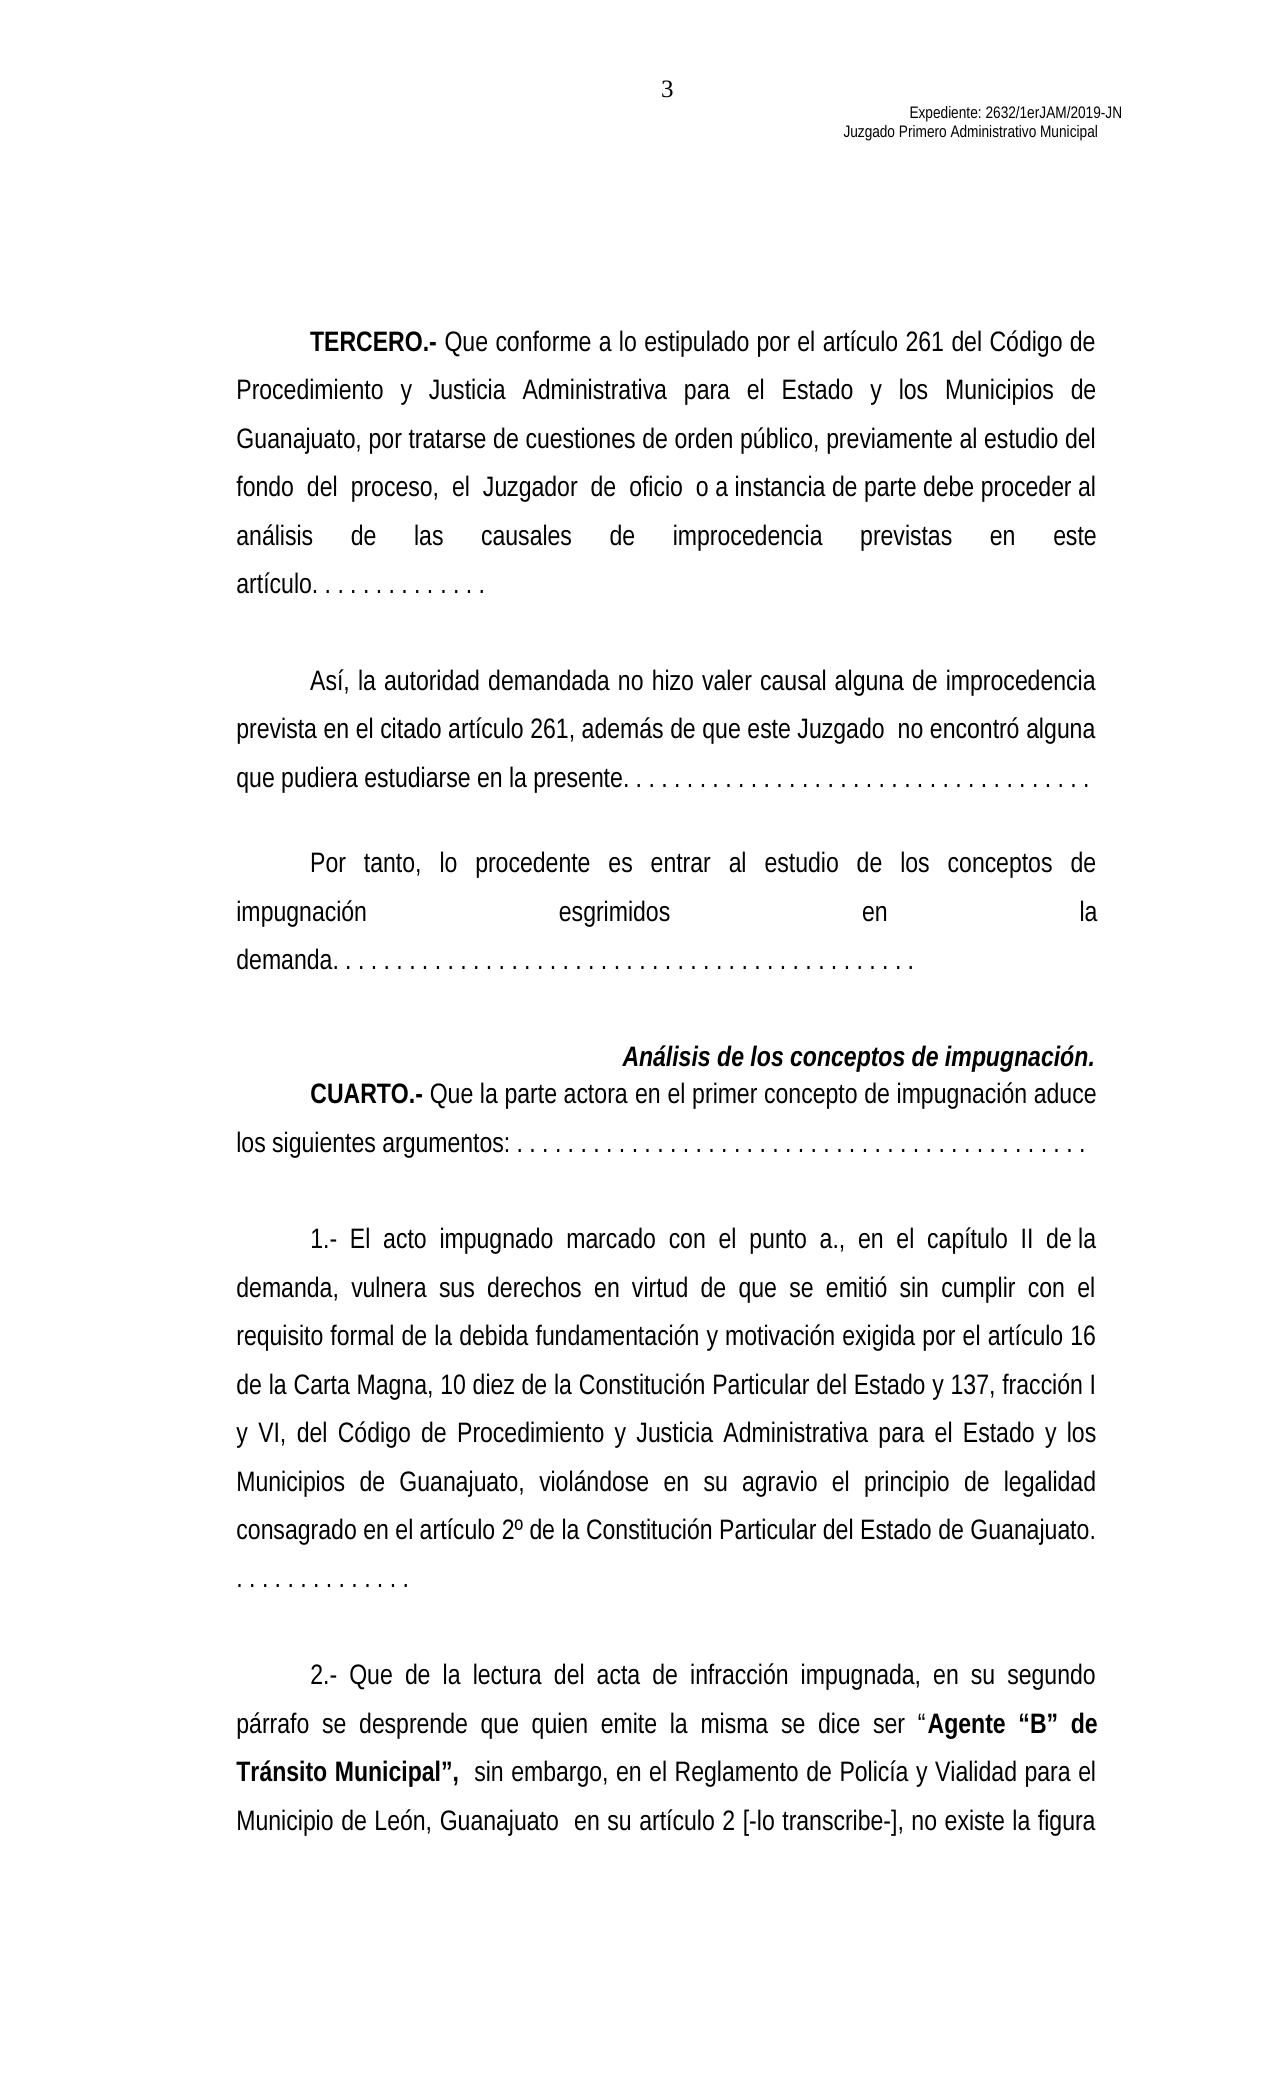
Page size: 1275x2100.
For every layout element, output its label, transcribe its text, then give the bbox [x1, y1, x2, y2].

text TERCERO.- Que conforme a lo estipulado por el artículo 261 del Código de Procedimiento y Justicia Administrativa para el Estado y los Municipios de Guanajuato, por tratarse de cuestiones de orden público, previamente al estudio del fondo del proceso, el Juzgador de oficio o a instancia de parte debe proceder al análisis de las causales de improcedencia previstas en este artículo. . . . . . . . . . . . . . [236, 325, 1098, 599]
text CUARTO.- Que la parte actora en el primer concepto de impugnación aduce los siguientes argumentos: . . . . . . . . . . . . . . . . . . . . . . . . . . . . . . . . . . . . . . . . . . . . . [236, 1077, 1098, 1158]
text 1.- El acto impugnado marcado con el punto a., en el capítulo II de la [236, 1222, 1098, 1255]
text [236, 1658, 1098, 1836]
text Así, la autoridad demandada no hizo valer causal alguna de improcedencia prevista en el citado artículo 261, además de que este Juzgado no encontró alguna que pudiera estudiarse en la presente. . . . . . . . . . . . . . . . . . . . . . . . . . . . . . . . . . . . . [236, 664, 1098, 793]
text Por tanto, lo procedente es entrar al estudio de los conceptos de impugnación esgrimidos en la demanda. . . . . . . . . . . . . . . . . . . . . . . . . . . . . . . . . . . . . . . . . . . . . . [236, 846, 1098, 976]
text demanda, vulnera sus derechos en virtud de que se emitió sin cumplir con el requisito formal de la debida fundamentación y motivación exigida por el artículo 16 de la Carta Magna, 10 diez de la Constitución Particular del Estado y 137, fracción I y VI, del Código de Procedimiento y Justicia Administrativa para el Estado y los Municipios de Guanajuato, violándose en su agravio el principio de legalidad consagrado en el artículo 2º de la Constitución Particular del Estado de Guanajuato. . . . . . . . . . . . . . . [236, 1271, 1098, 1594]
text Análisis de los conceptos de impugnación. [236, 1040, 1098, 1072]
